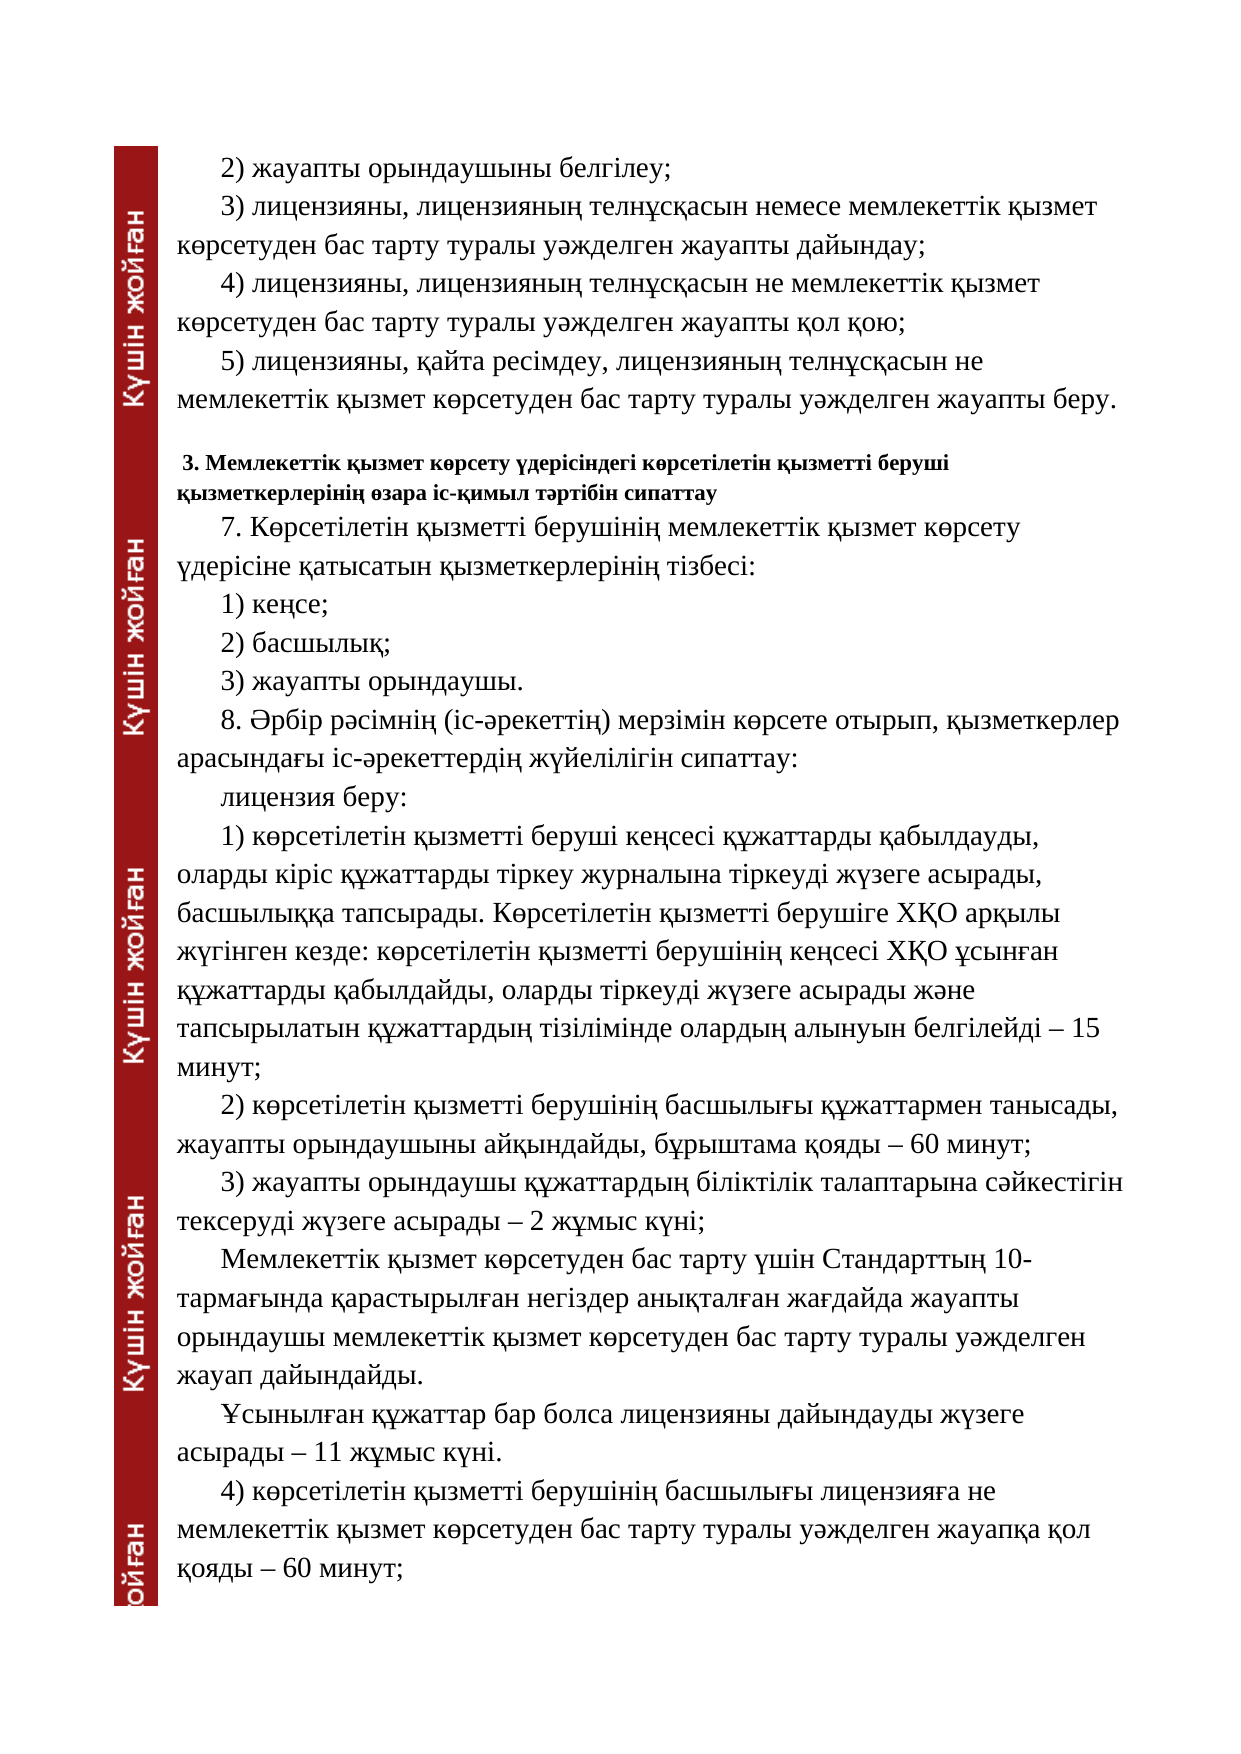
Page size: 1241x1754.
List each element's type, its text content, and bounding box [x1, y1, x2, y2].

picture [114, 1583, 158, 1606]
text 3. Мемлекеттік қызмет көрсету үдерісіндегі көрсетілетін қызметті беруші қызметкерлерінің өзара іс-қимыл тәртібін сипаттау [112, 449, 1128, 505]
picture [114, 505, 158, 509]
picture [114, 146, 158, 150]
picture [114, 445, 158, 449]
